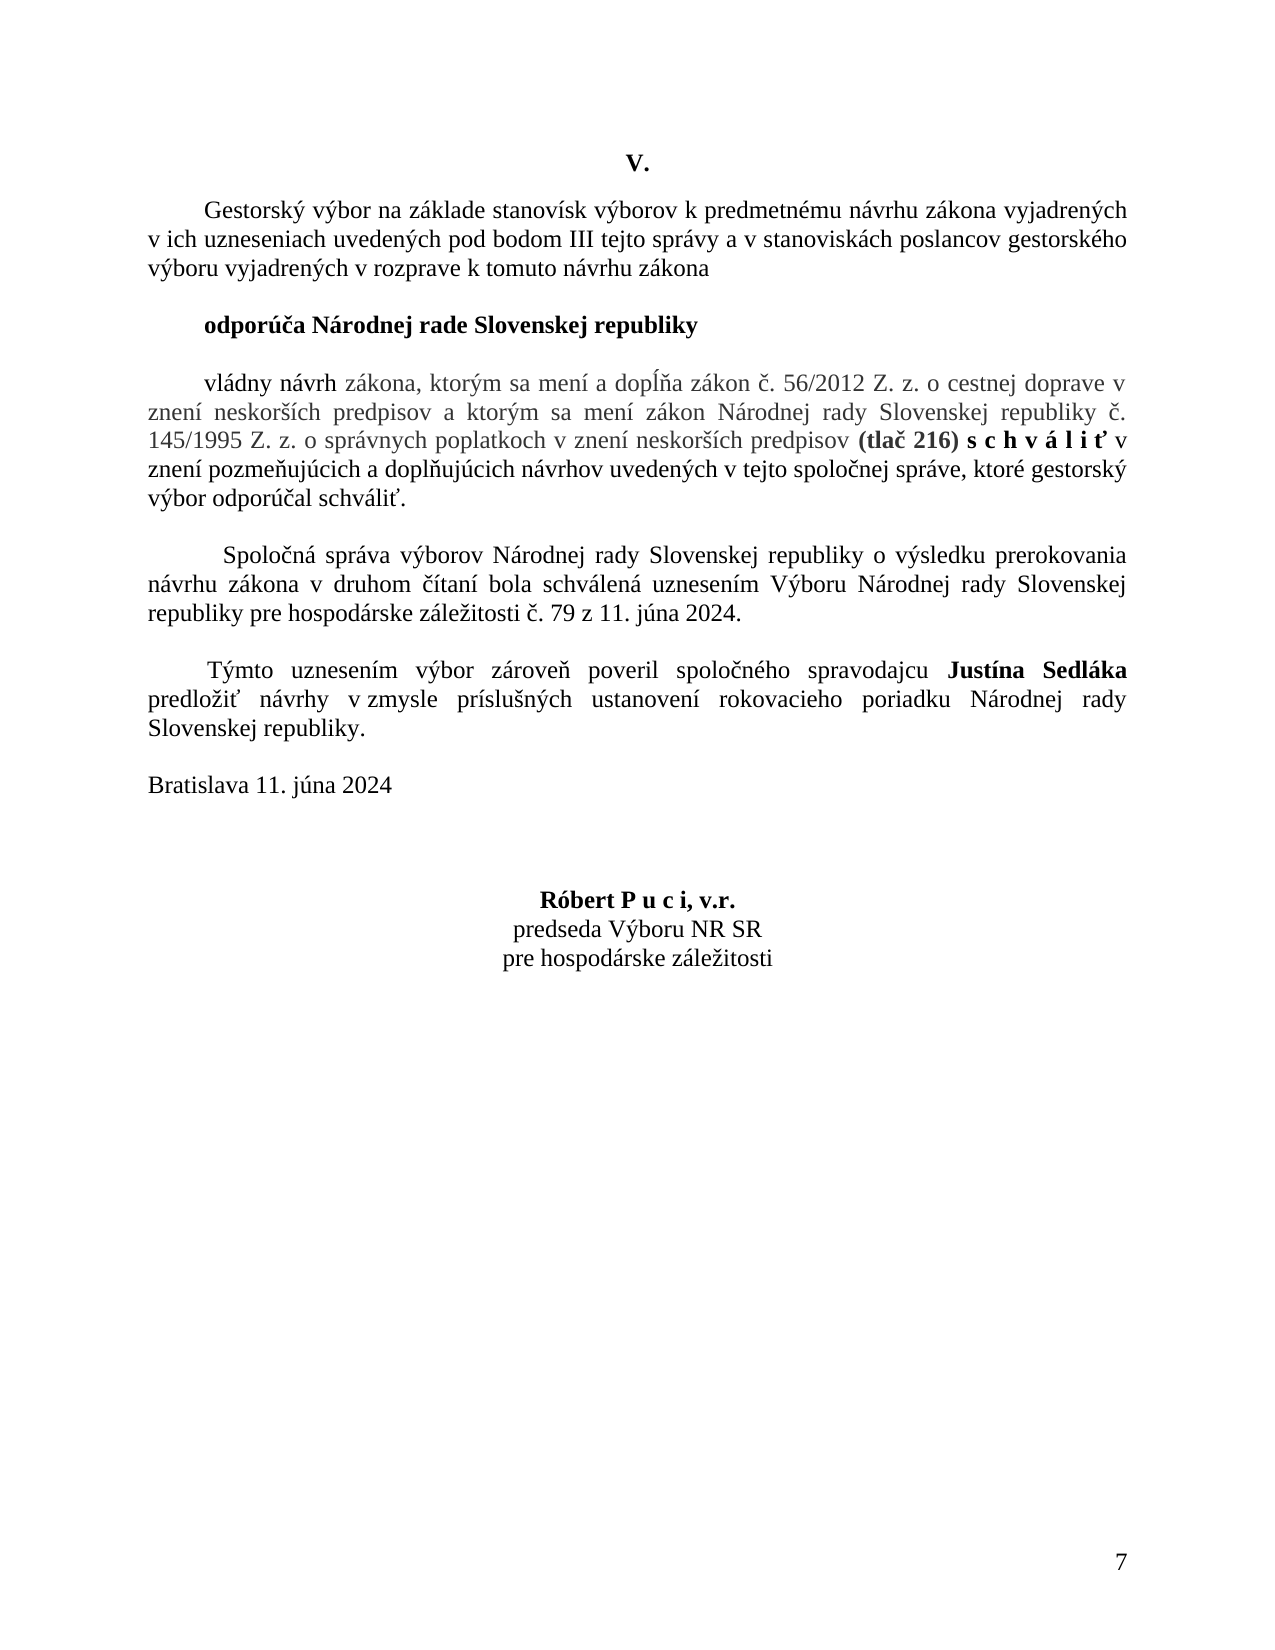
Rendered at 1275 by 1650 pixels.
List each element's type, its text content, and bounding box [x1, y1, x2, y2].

text vládny návrh zákona, ktorým sa mení a dopĺňa zákon č. 56/2012 Z. z. o cestnej doprave v znení neskorších predpisov a ktorým sa mení zákon Národnej rady Slovenskej republiky č. 145/1995 Z. z. o správnych poplatkoch v znení neskorších predpisov (tlač 216) s c h v á l i ť v znení pozmeňujúcich a doplňujúcich návrhov uvedených v tejto spoločnej správe, ktoré gestorský výbor odporúčal schváliť. [148, 368, 1127, 512]
text odporúča Národnej rade Slovenskej republiky [148, 311, 1127, 339]
text Gestorský výbor na základe stanovísk výborov k predmetnému návrhu zákona vyjadrených v ich uzneseniach uvedených pod bodom III tejto správy a v stanoviskách poslancov gestorského výboru vyjadrených v rozprave k tomuto návrhu zákona [148, 196, 1127, 282]
text predseda Výboru NR SR [148, 914, 1127, 943]
text Týmto uznesením výbor zároveň poveril spoločného spravodajcu Justína Sedláka predložiť návrhy v zmysle príslušných ustanovení rokovacieho poriadku Národnej rady Slovenskej republiky. [148, 656, 1127, 742]
text pre hospodárske záležitosti [148, 943, 1127, 972]
text Róbert P u c i, v.r. [148, 886, 1127, 914]
text Bratislava 11. júna 2024 [148, 771, 1127, 799]
text Spoločná správa výborov Národnej rady Slovenskej republiky o výsledku prerokovania návrhu zákona v druhom čítaní bola schválená uznesením Výboru Národnej rady Slovenskej republiky pre hospodárske záležitosti č. 79 z 11. júna 2024. [148, 541, 1127, 627]
text V. [148, 148, 1127, 176]
